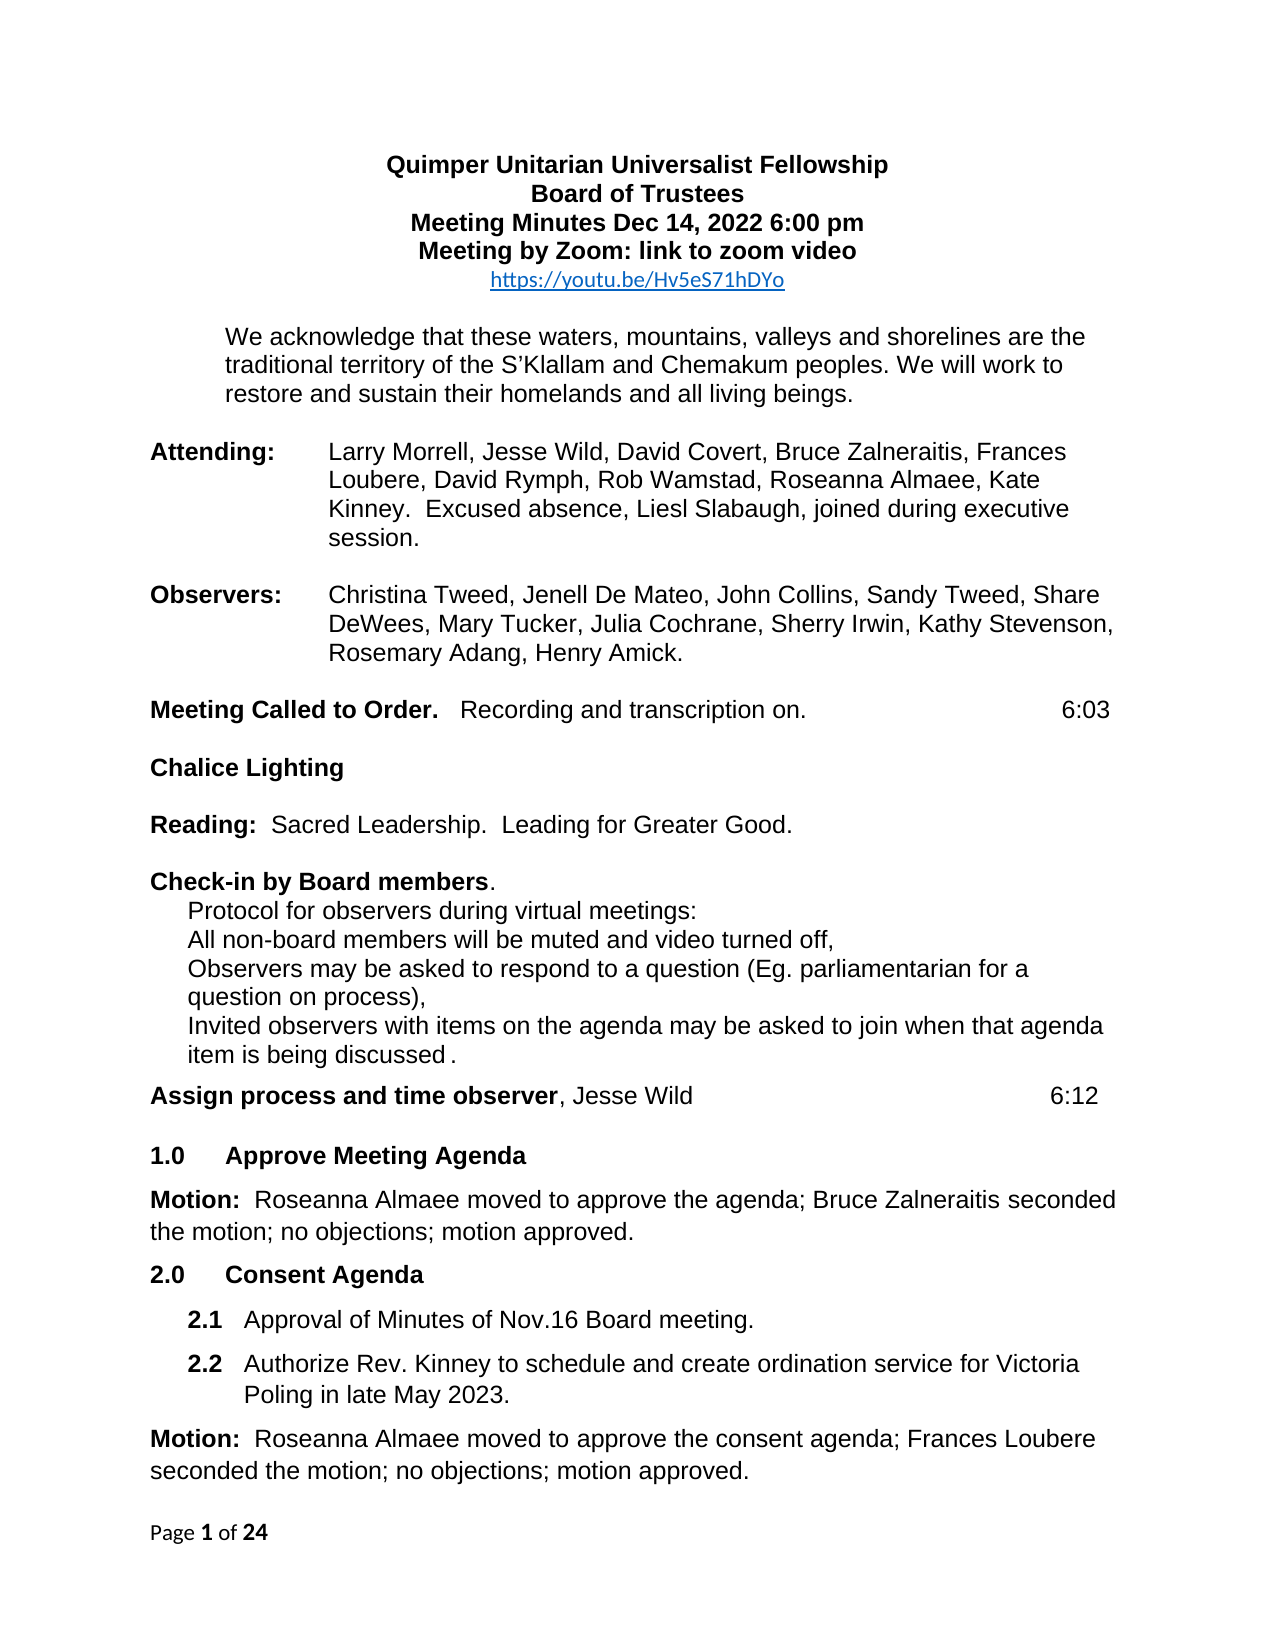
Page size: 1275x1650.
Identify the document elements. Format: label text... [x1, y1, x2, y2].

text Attending: Larry Morrell, Jesse Wild, David Covert, Bruce Zalneraitis, Frances Loubere, David Rymph, Rob Wamstad, Roseanna Almaee, Kate Kinney. Excused absence, Liesl Slabaugh, joined during executive session. [150, 437, 1125, 552]
text Check-in by Board members. [150, 867, 1125, 896]
text Meeting Called to Order. Recording and transcription on. 6:03 [150, 696, 1125, 724]
list Authorize Rev. Kinney to schedule and create ordination service for Victoria Poling in late May 2023. [187, 1349, 1125, 1409]
text Assign process and time observer, Jesse Wild 6:12 [150, 1081, 1125, 1110]
text Observers: Christina Tweed, Jenell De Mateo, John Collins, Sandy Tweed, Share DeWees, Mary Tucker, Julia Cochrane, Sherry Irwin, Kathy Stevenson, Rosemary Adang, Henry Amick. [150, 581, 1125, 667]
text We acknowledge that these waters, mountains, valleys and shorelines are the traditional territory of the S’Klallam and Chemakum peoples. We will work to restore and sustain their homelands and all living beings. [225, 322, 1125, 408]
text Quimper Unitarian Universalist Fellowship [150, 150, 1125, 179]
text Board of Trustees [150, 179, 1125, 207]
list Motion: Roseanna Almaee moved to approve the agenda; Bruce Zalneraitis seconded the motion; no objections; motion approved. [150, 1185, 1125, 1245]
list Consent Agenda [150, 1261, 1125, 1289]
text Invited observers with items on the agenda may be asked to join when that agenda item is being discussed . [187, 1011, 1125, 1068]
text Protocol for observers during virtual meetings: [150, 896, 1125, 925]
list Approve Meeting Agenda [150, 1141, 1125, 1169]
text https://youtu.be/Hv5eS71hDYo [150, 265, 1125, 293]
text Reading: Sacred Leadership. Leading for Greater Good. [150, 811, 1125, 839]
text All non-board members will be muted and video turned off, [150, 925, 1125, 953]
list Approval of Minutes of Nov.16 Board meeting. [187, 1304, 1125, 1333]
text Meeting by Zoom: link to zoom video [150, 236, 1125, 265]
list Motion: Roseanna Almaee moved to approve the consent agenda; Frances Loubere seconded the motion; no objections; motion approved. [150, 1424, 1125, 1484]
text Observers may be asked to respond to a question (Eg. parliamentarian for a question on process), [187, 953, 1125, 1011]
text Meeting Minutes Dec 14, 2022 6:00 pm [150, 207, 1125, 236]
text Chalice Lighting [150, 753, 1125, 782]
